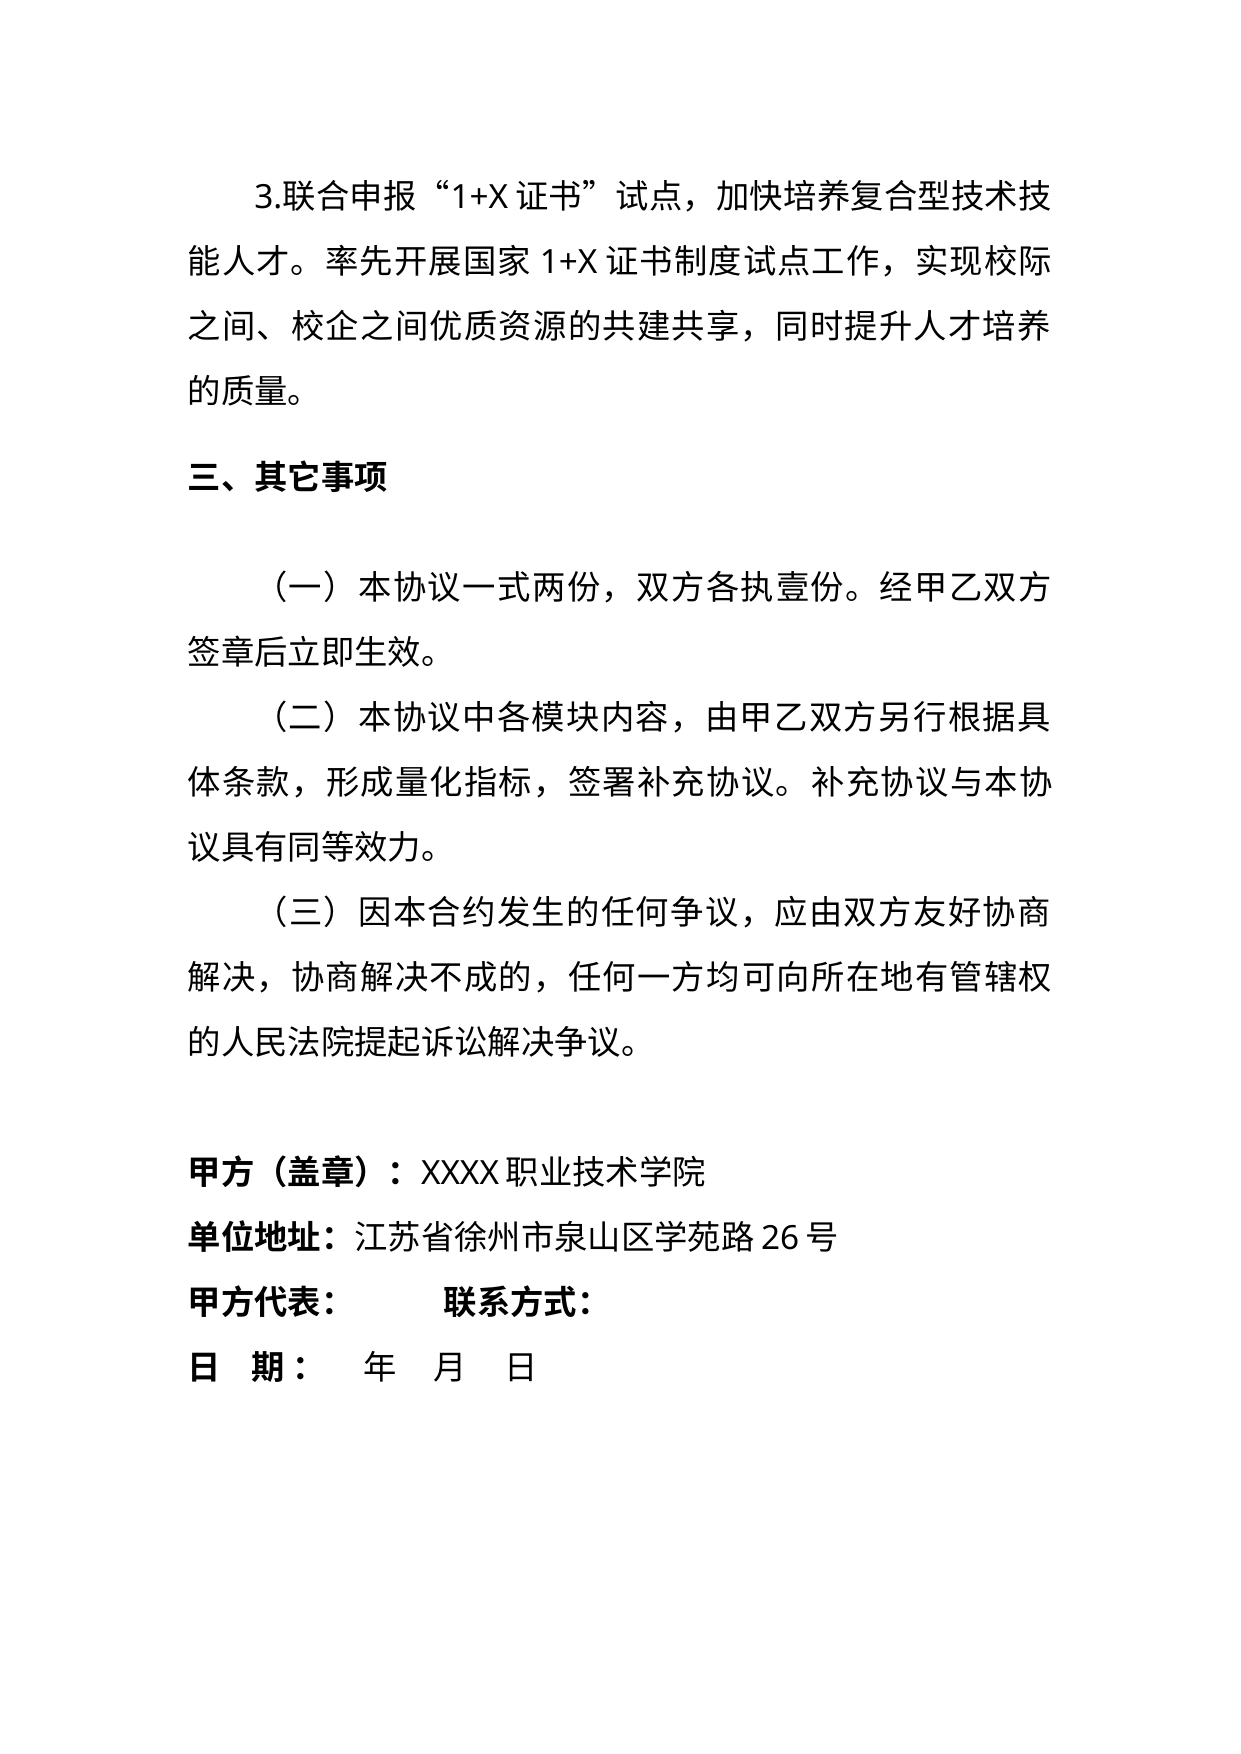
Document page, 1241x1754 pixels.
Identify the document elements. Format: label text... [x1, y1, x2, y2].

text 3.联合申报“1+X证书”试点，加快培养复合型技术技能人才。率先开展国家1+X证书制度试点工作，实现校际之间、校企之间优质资源的共建共享，同时提升人才培养的质量。 [187, 162, 1053, 422]
text 单位地址：江苏省徐州市泉山区学苑路26号 [187, 1203, 1053, 1268]
text 甲方（盖章）：XXXX职业技术学院 [187, 1138, 1053, 1203]
text 甲方代表： 联系方式： [187, 1268, 1053, 1333]
text （三）因本合约发生的任何争议，应由双方友好协商解决，协商解决不成的，任何一方均可向所在地有管辖权的人民法院提起诉讼解决争议。 [187, 878, 1053, 1073]
text （一）本协议一式两份，双方各执壹份。经甲乙双方签章后立即生效。 [187, 553, 1053, 683]
text 日 期 ： 年 月 日 [187, 1333, 1053, 1398]
text （二）本协议中各模块内容，由甲乙双方另行根据具体条款，形成量化指标，签署补充协议。补充协议与本协议具有同等效力。 [187, 683, 1053, 878]
text 三、其它事项 [187, 443, 1053, 508]
